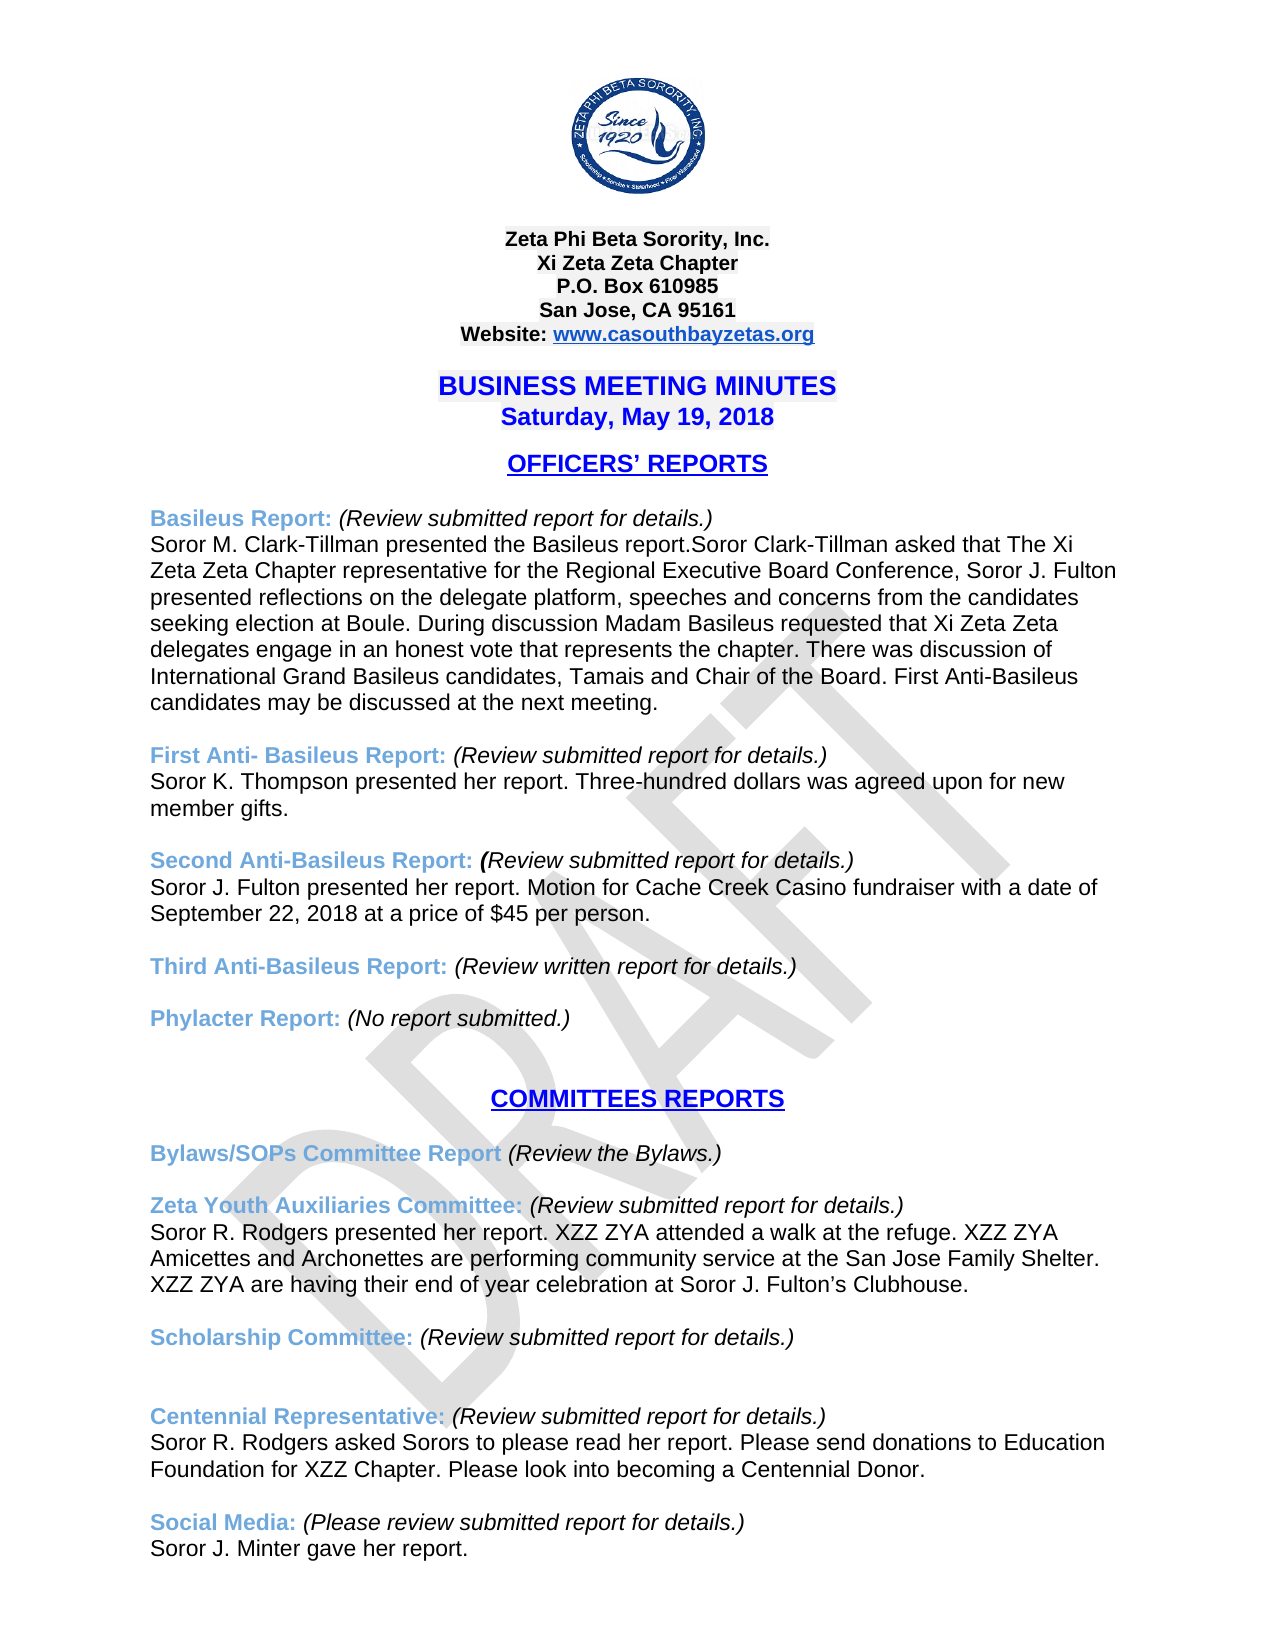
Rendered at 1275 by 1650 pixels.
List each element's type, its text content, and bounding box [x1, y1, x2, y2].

text Soror R. Rodgers asked Sorors to please read her report. Please send donations to Education Foundation for XZZ Chapter. Please look into becoming a Centennial Donor. [150, 1429, 1125, 1482]
text Third Anti-Basileus Report: (Review written report for details.) [150, 953, 1125, 979]
text Basileus Report: (Review submitted report for details.) [150, 504, 1125, 531]
text COMMITTEES REPORTS [150, 1084, 1125, 1113]
text Soror K. Thompson presented her report. Three-hundred dollars was agreed upon for new member gifts. [150, 768, 1125, 821]
text Social Media: (Please review submitted report for details.) [150, 1508, 1125, 1535]
text Soror M. Clark-Tillman presented the Basileus report.Soror Clark-Tillman asked that The Xi Zeta Zeta Chapter representative for the Regional Executive Board Conference, Soror J. Fulton presented reflections on the delegate platform, speeches and concerns from the candidates seeking election at Boule. During discussion Madam Basileus requested that Xi Zeta Zeta delegates engage in an honest vote that represents the chapter. There was discussion of International Grand Basileus candidates, Tamais and Chair of the Board. First Anti-Basileus candidates may be discussed at the next meeting. [150, 531, 1125, 715]
picture [568, 75, 708, 196]
text Scholarship Committee: (Review submitted report for details.) [150, 1324, 1125, 1350]
text OFFICERS’ REPORTS [150, 449, 1125, 478]
text Phylacter Report: (No report submitted.) [150, 1005, 1125, 1032]
text Second Anti-Basileus Report: (Review submitted report for details.) [150, 847, 1125, 873]
text Zeta Youth Auxiliaries Committee: (Review submitted report for details.) [150, 1192, 1125, 1218]
text Bylaws/SOPs Committee Report (Review the Bylaws.) [150, 1139, 1125, 1166]
text Centennial Representative: (Review submitted report for details.) [150, 1403, 1125, 1429]
text Soror R. Rodgers presented her report. XZZ ZYA attended a walk at the refuge. XZZ ZYA Amicettes and Archonettes are performing community service at the San Jose Family Shelter. XZZ ZYA are having their end of year celebration at Soror J. Fulton’s Clubhouse. [150, 1218, 1125, 1298]
text First Anti- Basileus Report: (Review submitted report for details.) [150, 742, 1125, 768]
text Soror J. Fulton presented her report. Motion for Cache Creek Casino fundraiser with a date of September 22, 2018 at a price of $45 per person. [150, 873, 1125, 926]
text Soror J. Minter gave her report. [150, 1535, 1125, 1561]
